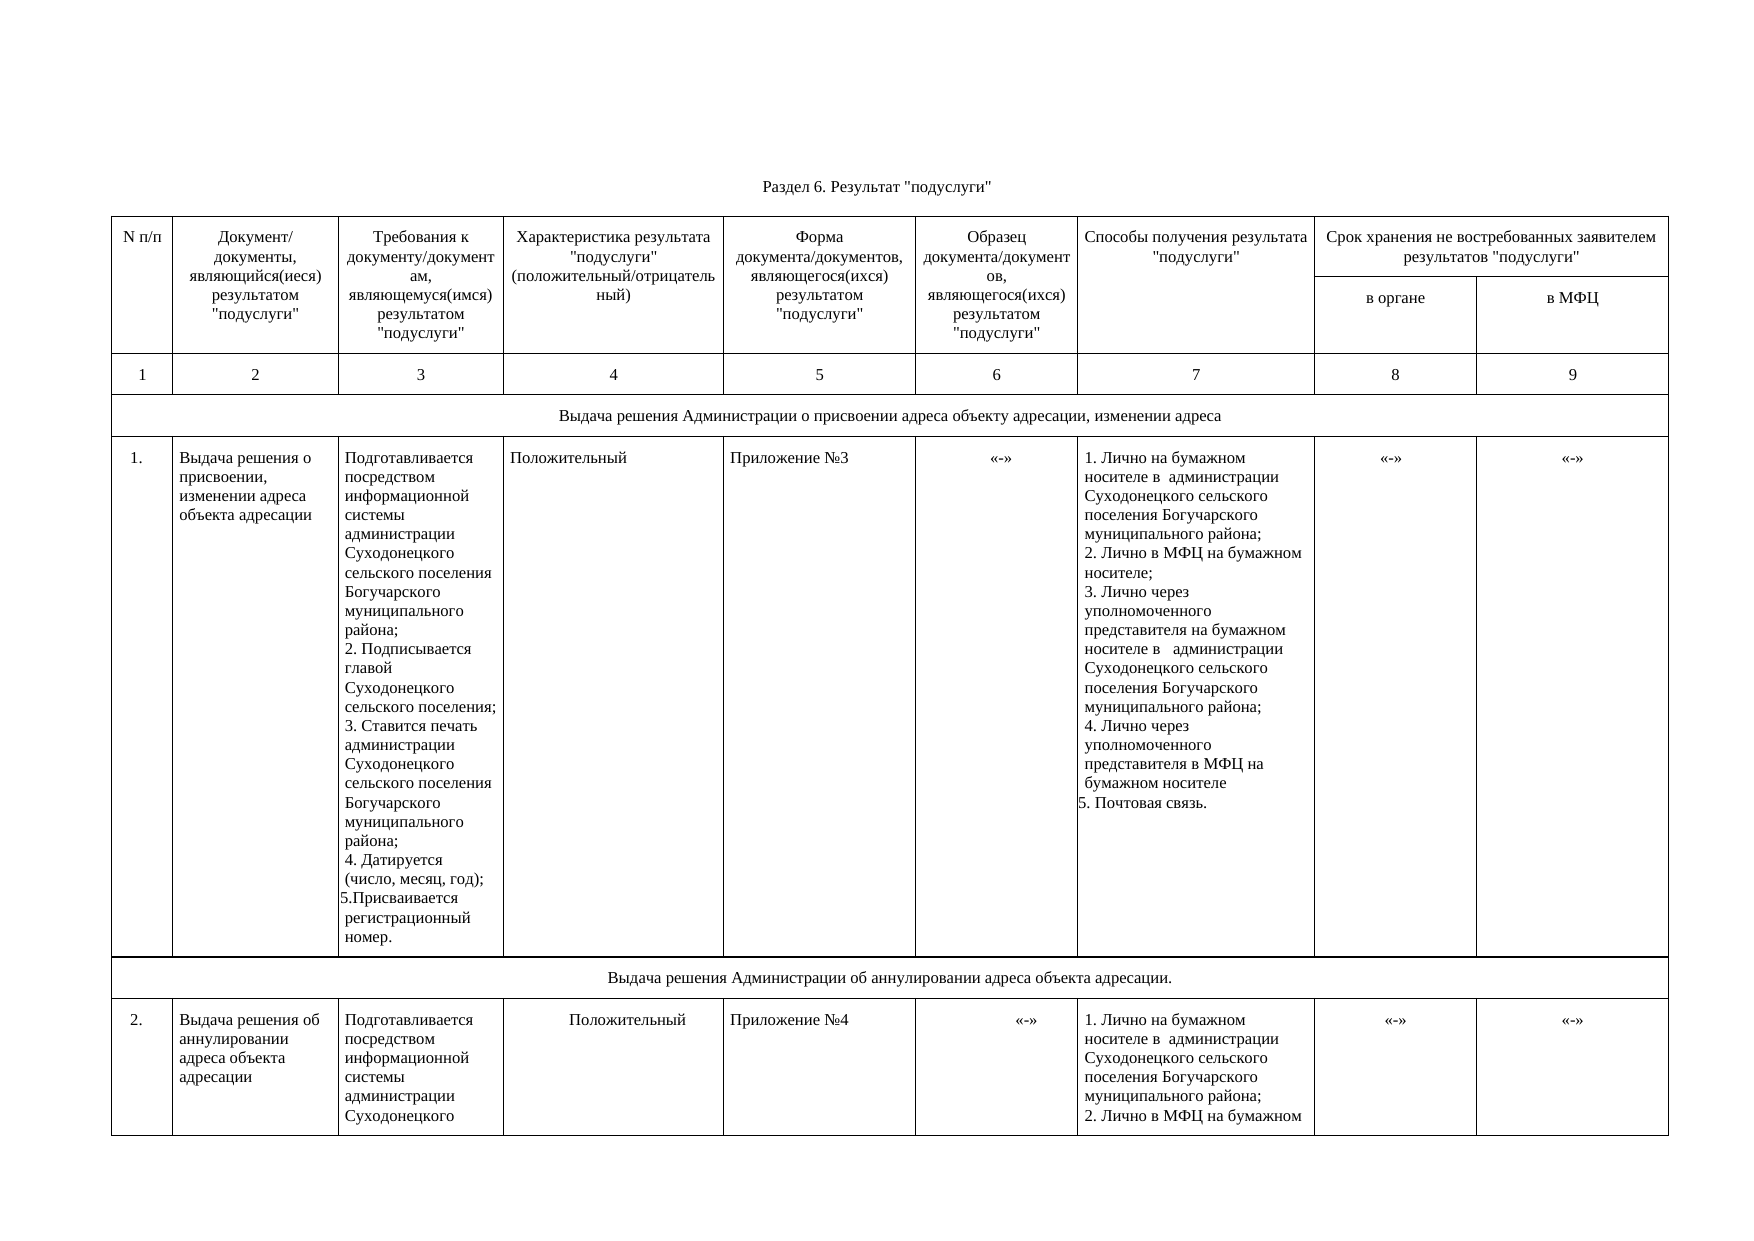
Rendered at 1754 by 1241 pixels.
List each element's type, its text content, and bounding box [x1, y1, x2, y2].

table_cell в МФЦ [1477, 277, 1668, 353]
table_cell 5 [724, 354, 915, 394]
table_header Способы получения результата "подуслуги" [1078, 217, 1314, 353]
table_cell Приложение №4 [724, 999, 915, 1135]
table_cell [112, 999, 172, 1135]
table_cell в органе [1315, 277, 1476, 353]
table_cell 9 [1477, 354, 1668, 394]
table_header Требования к документу/документам, являющемуся(имся) результатом "подуслуги" [339, 217, 503, 353]
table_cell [173, 999, 338, 1135]
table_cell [339, 999, 503, 1135]
table_cell «-» [916, 437, 1077, 956]
text Раздел 6. Результат "подуслуги" [118, 177, 1636, 196]
table_cell Приложение №3 [724, 437, 915, 956]
table_cell «-» [1477, 999, 1668, 1135]
table_cell Положительный [504, 437, 723, 956]
table_cell «-» [1477, 437, 1668, 956]
table_header N п/п [112, 217, 172, 353]
table_cell «-» [916, 999, 1077, 1135]
table_cell 4 [504, 354, 723, 394]
table_header Срок хранения не востребованных заявителем результатов "подуслуги" [1315, 217, 1668, 276]
table_cell 7 [1078, 354, 1314, 394]
table_cell Положительный [504, 999, 723, 1135]
table_cell 6 [916, 354, 1077, 394]
table_header Характеристика результата "подуслуги" (положительный/отрицательный) [504, 217, 723, 353]
table_header Документ/документы, являющийся(иеся) результатом "подуслуги" [173, 217, 338, 353]
table_cell 8 [1315, 354, 1476, 394]
table_cell 1 [112, 354, 172, 394]
table_cell Выдача решения Администрации об аннулировании адреса объекта адресации. [112, 958, 1668, 998]
table_header Форма документа/документов, являющегося(ихся) результатом "подуслуги" [724, 217, 915, 353]
table_cell Выдача решения Администрации о присвоении адреса объекту адресации, изменении адреса [112, 395, 1668, 436]
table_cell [1078, 999, 1314, 1135]
table_cell 2 [173, 354, 338, 394]
table_cell Выдача решения о присвоении, изменении адреса объекта адресации [173, 437, 338, 956]
table_cell «-» [1315, 999, 1476, 1135]
table_cell 3 [339, 354, 503, 394]
table_header Образец документа/документов, являющегося(ихся) результатом "подуслуги" [916, 217, 1077, 353]
table_cell [112, 437, 172, 956]
table_cell «-» [1315, 437, 1476, 956]
